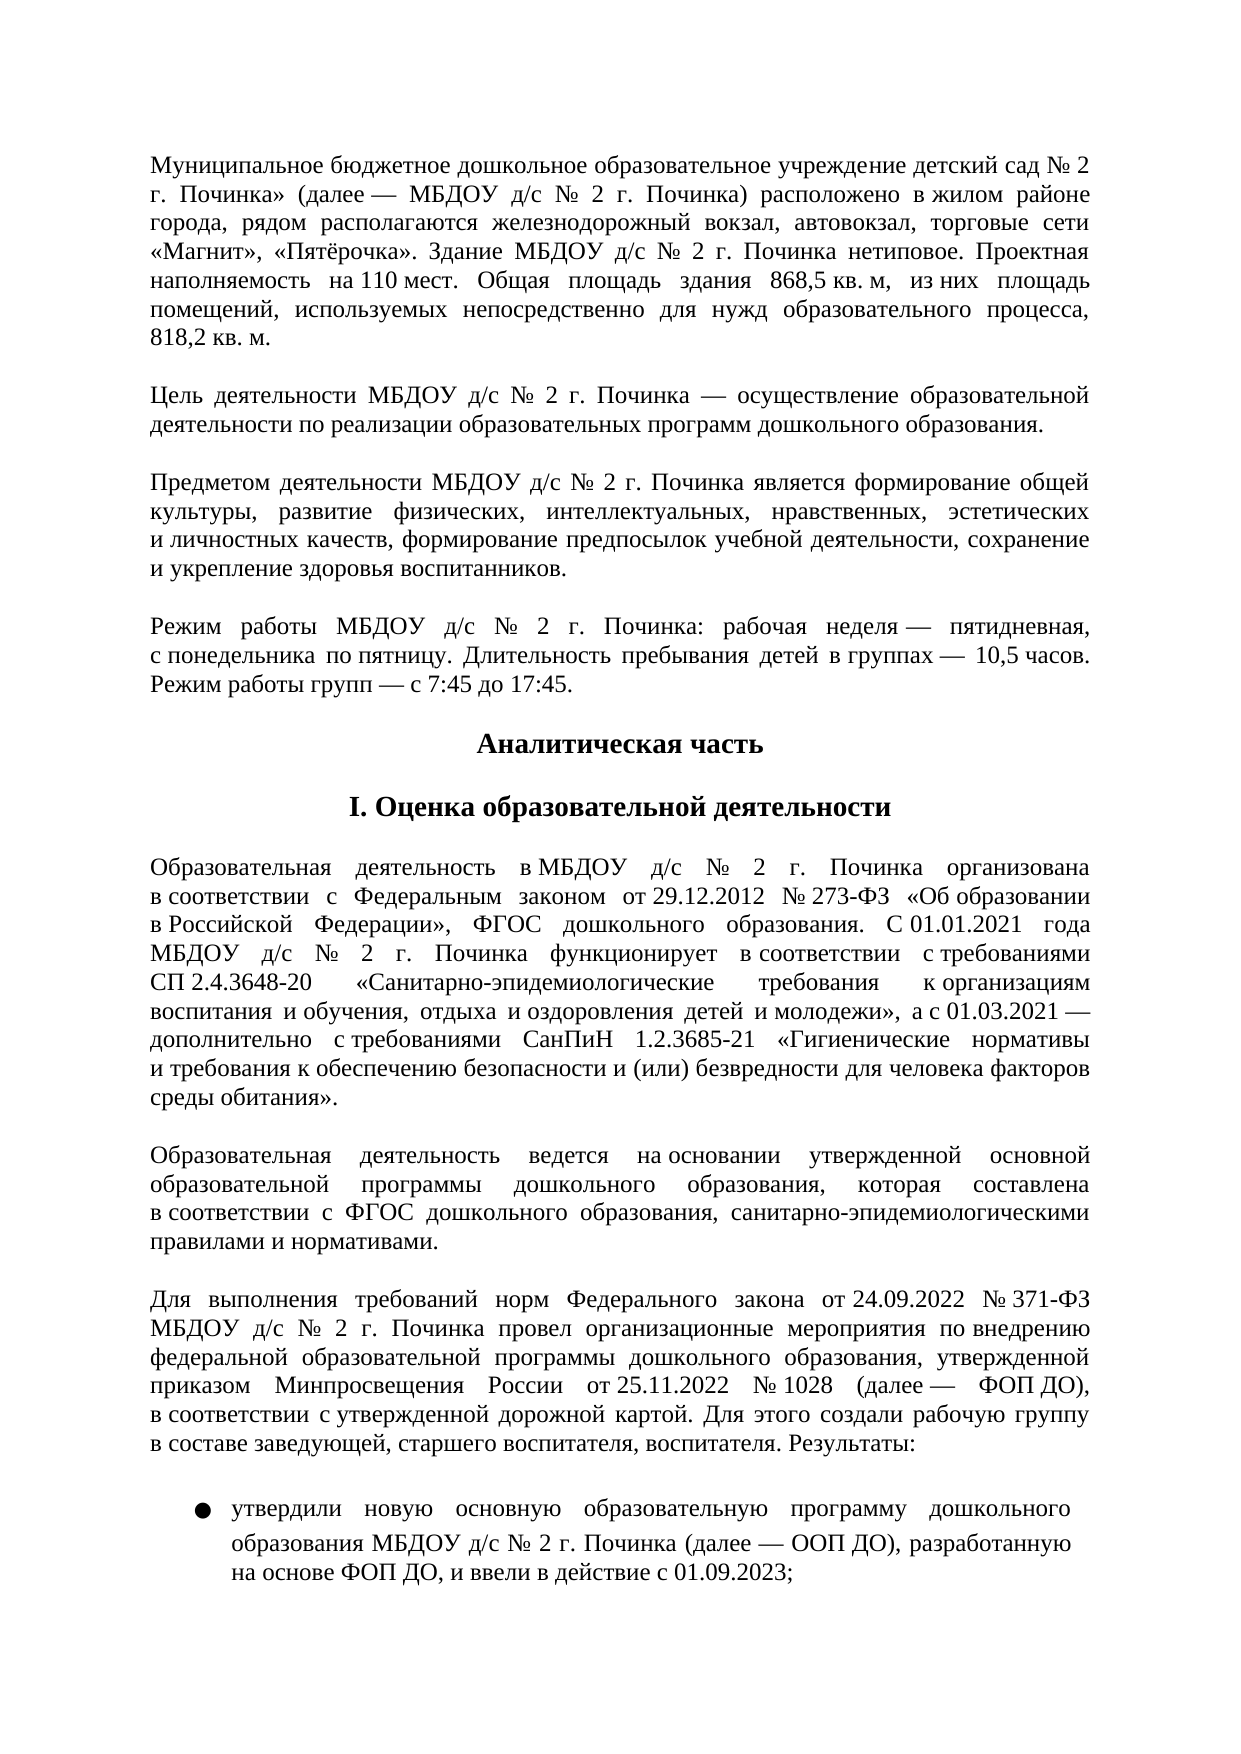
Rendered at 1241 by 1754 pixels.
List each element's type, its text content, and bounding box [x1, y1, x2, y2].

text Предметом деятельности МБДОУ д/с № 2 г. Починка является формирование общей культуры, развитие физических, интеллектуальных, нравственных, эстетических и личностных качеств, формирование предпосылок учебной деятельности, сохранение и укрепление здоровья воспитанников. [150, 467, 1090, 582]
text Аналитическая часть [150, 727, 1090, 760]
text Муниципальное бюджетное дошкольное образовательное учреждение детский сад № 2 г. Починка» (далее — МБДОУ д/с № 2 г. Починка) расположено в жилом районе города, рядом располагаются железнодорожный вокзал, автовокзал, торговые сети «Магнит», «Пятёрочка». Здание МБДОУ д/с № 2 г. Починка нетиповое. Проектная наполняемость на 110 мест. Общая площадь здания 868,5 кв. м, из них площадь помещений, используемых непосредственно для нужд образовательного процесса, 818,2 кв. м. [150, 150, 1090, 351]
text Образовательная деятельность в МБДОУ д/с № 2 г. Починка организована в соответствии с Федеральным законом от 29.12.2012 № 273-ФЗ «Об образовании в Российской Федерации», ФГОС дошкольного образования. С 01.01.2021 года МБДОУ д/с № 2 г. Починка функционирует в соответствии с требованиями СП 2.4.3648-20 «Санитарно-эпидемиологические требования к организациям воспитания и обучения, отдыха и оздоровления детей и молодежи», а с 01.03.2021 — дополнительно с требованиями СанПиН 1.2.3685-21 «Гигиенические нормативы и требования к обеспечению безопасности и (или) безвредности для человека факторов среды обитания». [150, 852, 1090, 1111]
text Образовательная деятельность ведется на основании утвержденной основной образовательной программы дошкольного образования, которая составлена в соответствии с ФГОС дошкольного образования, санитарно-эпидемиологическими правилами и нормативами. [150, 1140, 1090, 1255]
text I. Оценка образовательной деятельности [150, 789, 1090, 823]
text Для выполнения требований норм Федерального закона от 24.09.2022 № 371-ФЗ МБДОУ д/с № 2 г. Починка провел организационные мероприятия по внедрению федеральной образовательной программы дошкольного образования, утвержденной приказом Минпросвещения России от 25.11.2022 № 1028 (далее — ФОП ДО), в соответствии с утвержденной дорожной картой. Для этого создали рабочую группу в составе заведующей, старшего воспитателя, воспитателя. Результаты: [150, 1284, 1090, 1457]
text Режим работы МБДОУ д/с № 2 г. Починка: рабочая неделя — пятидневная, с понедельника по пятницу. Длительность пребывания детей в группах — 10,5 часов. Режим работы групп — с 7:45 до 17:45. [150, 611, 1090, 697]
list утвердили новую основную образовательную программу дошкольного образования МБДОУ д/с № 2 г. Починка (далее — ООП ДО), разработанную на основе ФОП ДО, и ввели в действие с 01.09.2023; [194, 1486, 1071, 1586]
text Цель деятельности МБДОУ д/с № 2 г. Починка — осуществление образовательной деятельности по реализации образовательных программ дошкольного образования. [150, 380, 1090, 438]
